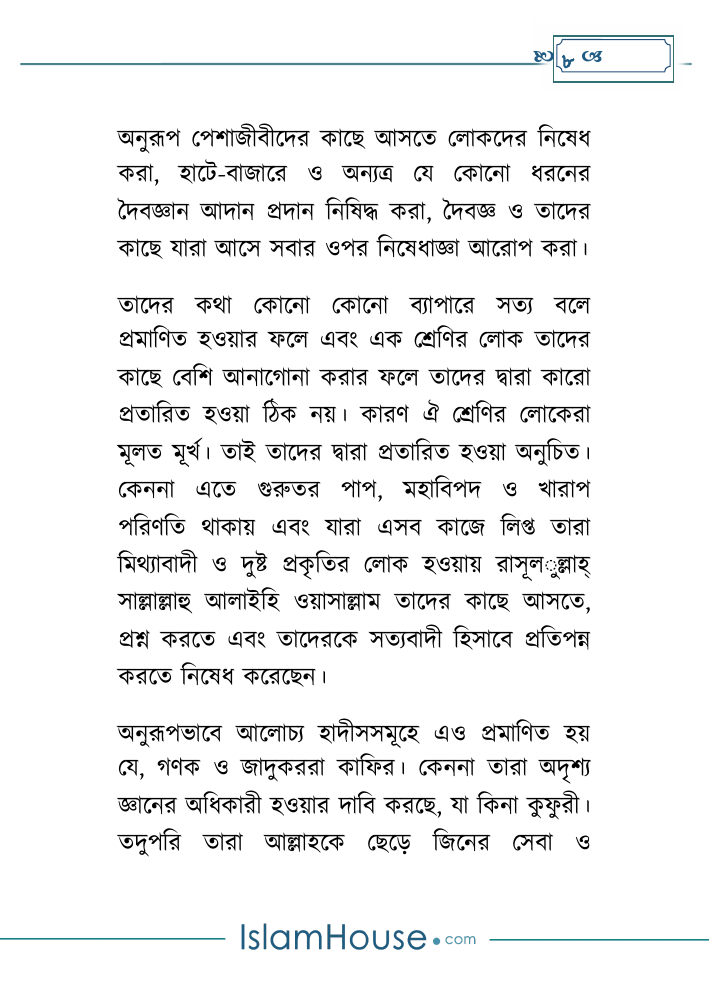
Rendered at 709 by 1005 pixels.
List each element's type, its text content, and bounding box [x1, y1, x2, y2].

text তাদের কথা কোনো কোনো ব্যাপারে সত্য বলে প্রমাণিত হওয়ার ফলে এবং এক শ্রেণির লোক তাদের কাছে বেশি আনাগোনা করার ফলে তাদের দ্বারা কারো প্রতারিত হওয়া ঠিক নয়। কারণ ঐ শ্রেণির লোকেরা মূলত মূর্খ। তাই তাদের দ্বারা প্রতারিত হওয়া অনুচিত। কেননা এতে গুরুতর পাপ, মহাবিপদ ও খারাপ পরিণতি থাকায় এবং যারা এসব কাজে লিপ্ত তারা মিথ্যাবাদী ও দুষ্ট প্রকৃতির লোক হওয়ায় রাসূলুল্লাহ্ সাল্লাল্লাহু আলাইহি ওয়াসাল্লাম তাদের কাছে আসতে, প্রশ্ন করতে এবং তাদেরকে সত্যবাদী হিসাবে প্রতিপন্ন করতে নিষেধ করেছেন। [118, 284, 591, 696]
picture [0, 918, 226, 955]
picture [233, 919, 709, 956]
